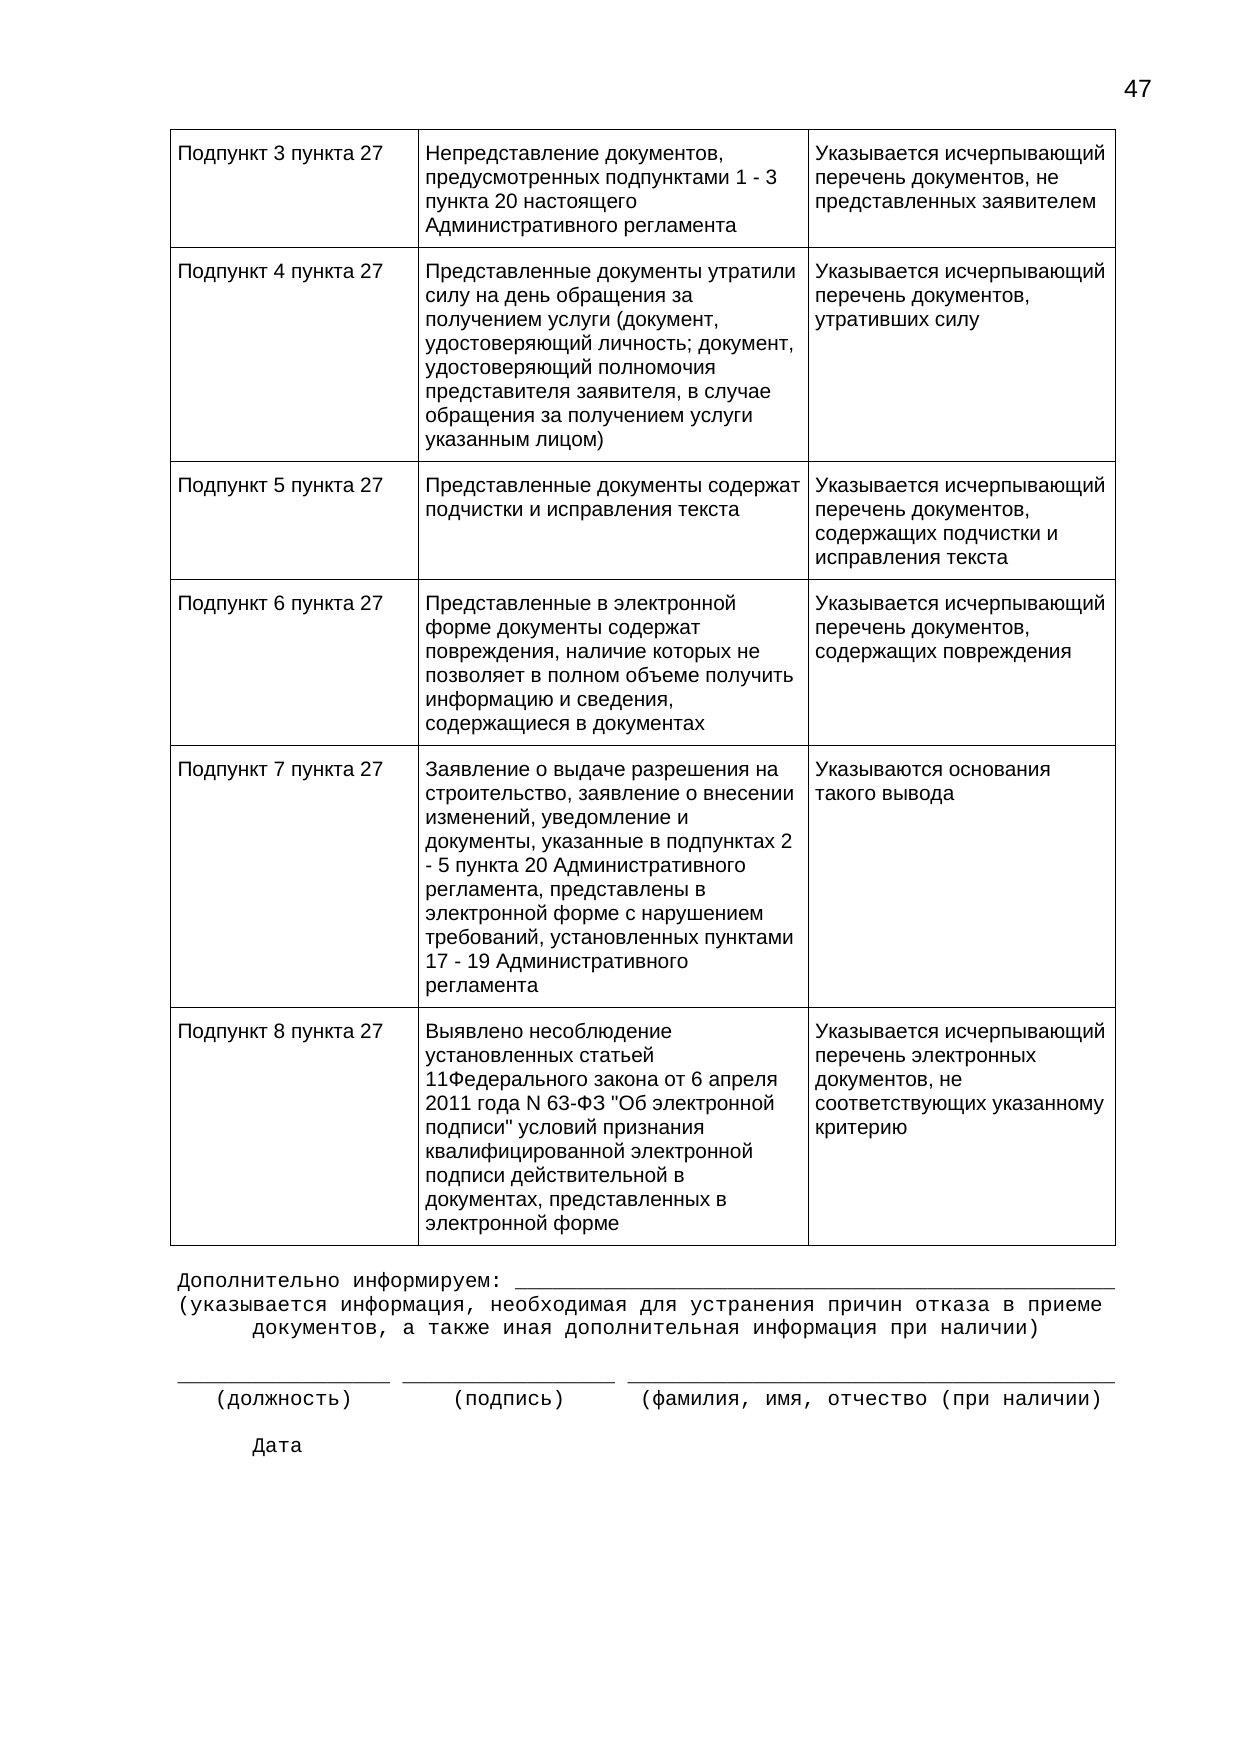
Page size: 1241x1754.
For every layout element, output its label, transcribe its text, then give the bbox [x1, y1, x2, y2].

table_cell Указывается исчерпывающий перечень документов, не представленных заявителем [809, 130, 1115, 247]
table_cell Подпункт 4 пункта 27 [171, 248, 418, 461]
text _________________ _________________ _______________________________________ [177, 1364, 1152, 1388]
table_cell Подпункт 8 пункта 27 [171, 1008, 418, 1245]
text документов, а также иная дополнительная информация при наличии) [177, 1317, 1152, 1341]
table_cell Указывается исчерпывающий перечень документов, содержащих повреждения [809, 580, 1115, 745]
table_cell Представленные документы утратили силу на день обращения за получением услуги (документ, удостоверяющий личность; документ, удостоверяющий полномочия представителя заявителя, в случае обращения за получением услуги указанным лицом) [419, 248, 808, 461]
table_cell Подпункт 5 пункта 27 [171, 462, 418, 579]
table_cell Указывается исчерпывающий перечень документов, содержащих подчистки и исправления текста [809, 462, 1115, 579]
table_cell Указывается исчерпывающий перечень электронных документов, не соответствующих указанному критерию [809, 1008, 1115, 1245]
table_cell Заявление о выдаче разрешения на строительство, заявление о внесении изменений, уведомление и документы, указанные в подпунктах 2 - 5 пункта 20 Административного регламента, представлены в электронной форме с нарушением требований, установленных пунктами 17 - 19 Административного регламента [419, 746, 808, 1007]
text (должность) (подпись) (фамилия, имя, отчество (при наличии) [177, 1388, 1152, 1412]
table_cell Непредставление документов, предусмотренных подпунктами 1 - 3 пункта 20 настоящего Административного регламента [419, 130, 808, 247]
table_cell Указывается исчерпывающий перечень документов, утративших силу [809, 248, 1115, 461]
table_cell Подпункт 6 пункта 27 [171, 580, 418, 745]
text (указывается информация, необходимая для устранения причин отказа в приеме [177, 1293, 1152, 1317]
table_cell Представленные в электронной форме документы содержат повреждения, наличие которых не позволяет в полном объеме получить информацию и сведения, содержащиеся в документах [419, 580, 808, 745]
table_cell Представленные документы содержат подчистки и исправления текста [419, 462, 808, 579]
table_cell Подпункт 3 пункта 27 [171, 130, 418, 247]
text Дата [177, 1435, 1152, 1459]
table_cell Указываются основания такого вывода [809, 746, 1115, 1007]
text Дополнительно информируем: ________________________________________________ [177, 1270, 1152, 1293]
table_cell Подпункт 7 пункта 27 [171, 746, 418, 1007]
table_cell Выявлено несоблюдение установленных статьей 11Федерального закона от 6 апреля 2011 года N 63-ФЗ "Об электронной подписи" условий признания квалифицированной электронной подписи действительной в документах, представленных в электронной форме [419, 1008, 808, 1245]
